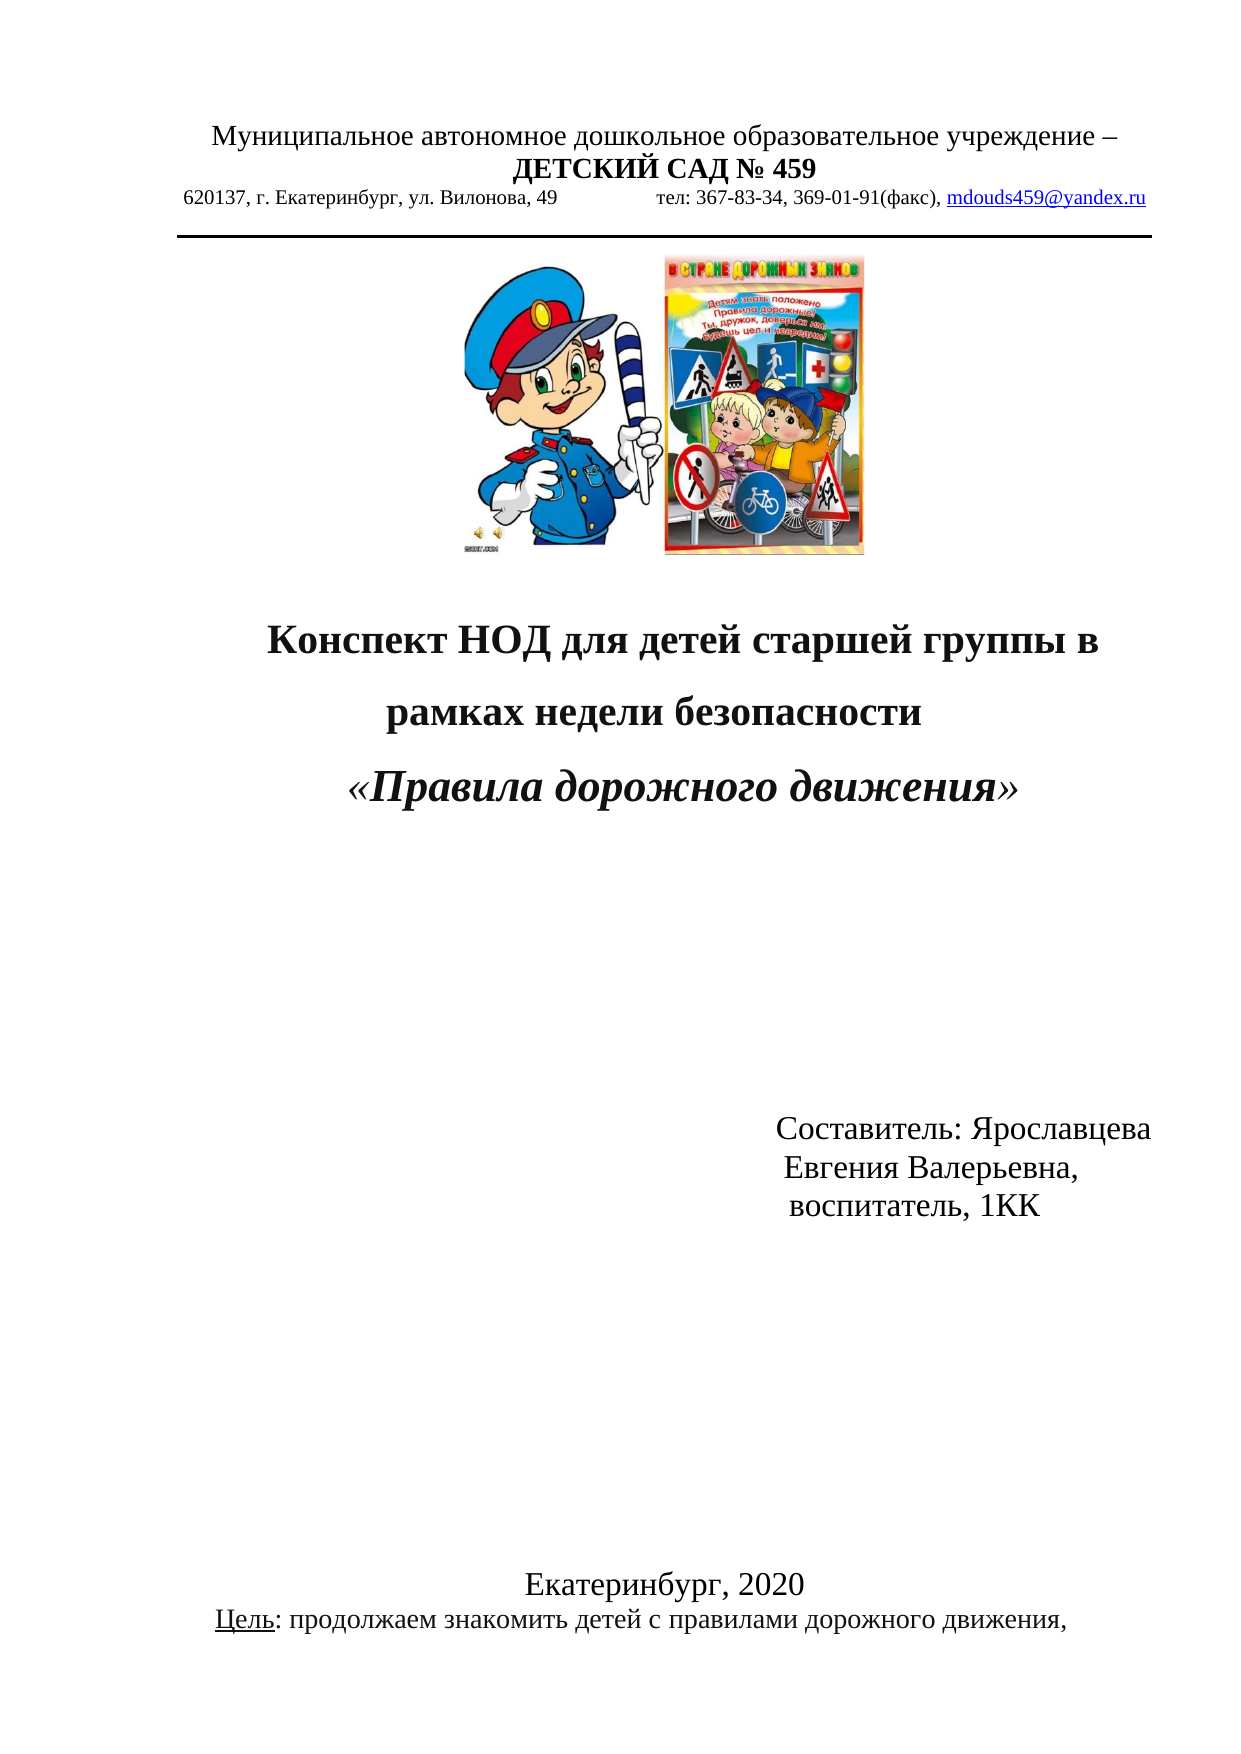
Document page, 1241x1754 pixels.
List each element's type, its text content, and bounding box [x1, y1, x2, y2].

text Екатеринбург, 2020 [177, 1564, 1152, 1602]
text Цель: продолжаем знакомить детей с правилами дорожного движения, [177, 1602, 1152, 1634]
text Евгения Валерьевна, [177, 1147, 1152, 1185]
text «Правила дорожного движения» [177, 759, 1152, 811]
text Конспект НОД для детей старшей группы в рамках недели безопасности [177, 615, 1152, 735]
text Муниципальное автономное дошкольное образовательное учреждение – [177, 118, 1152, 152]
text 620137, г. Екатеринбург, ул. Вилонова, 49 тел: 367-83-34, 369-01-91(факс), mdouds459@yandex.ru [177, 185, 1152, 209]
text ДЕТСКИЙ САД № 459 [177, 152, 1152, 185]
picture [464, 254, 865, 555]
text воспитатель, 1КК [177, 1185, 1152, 1224]
text Составитель: Ярославцева [177, 1109, 1152, 1147]
